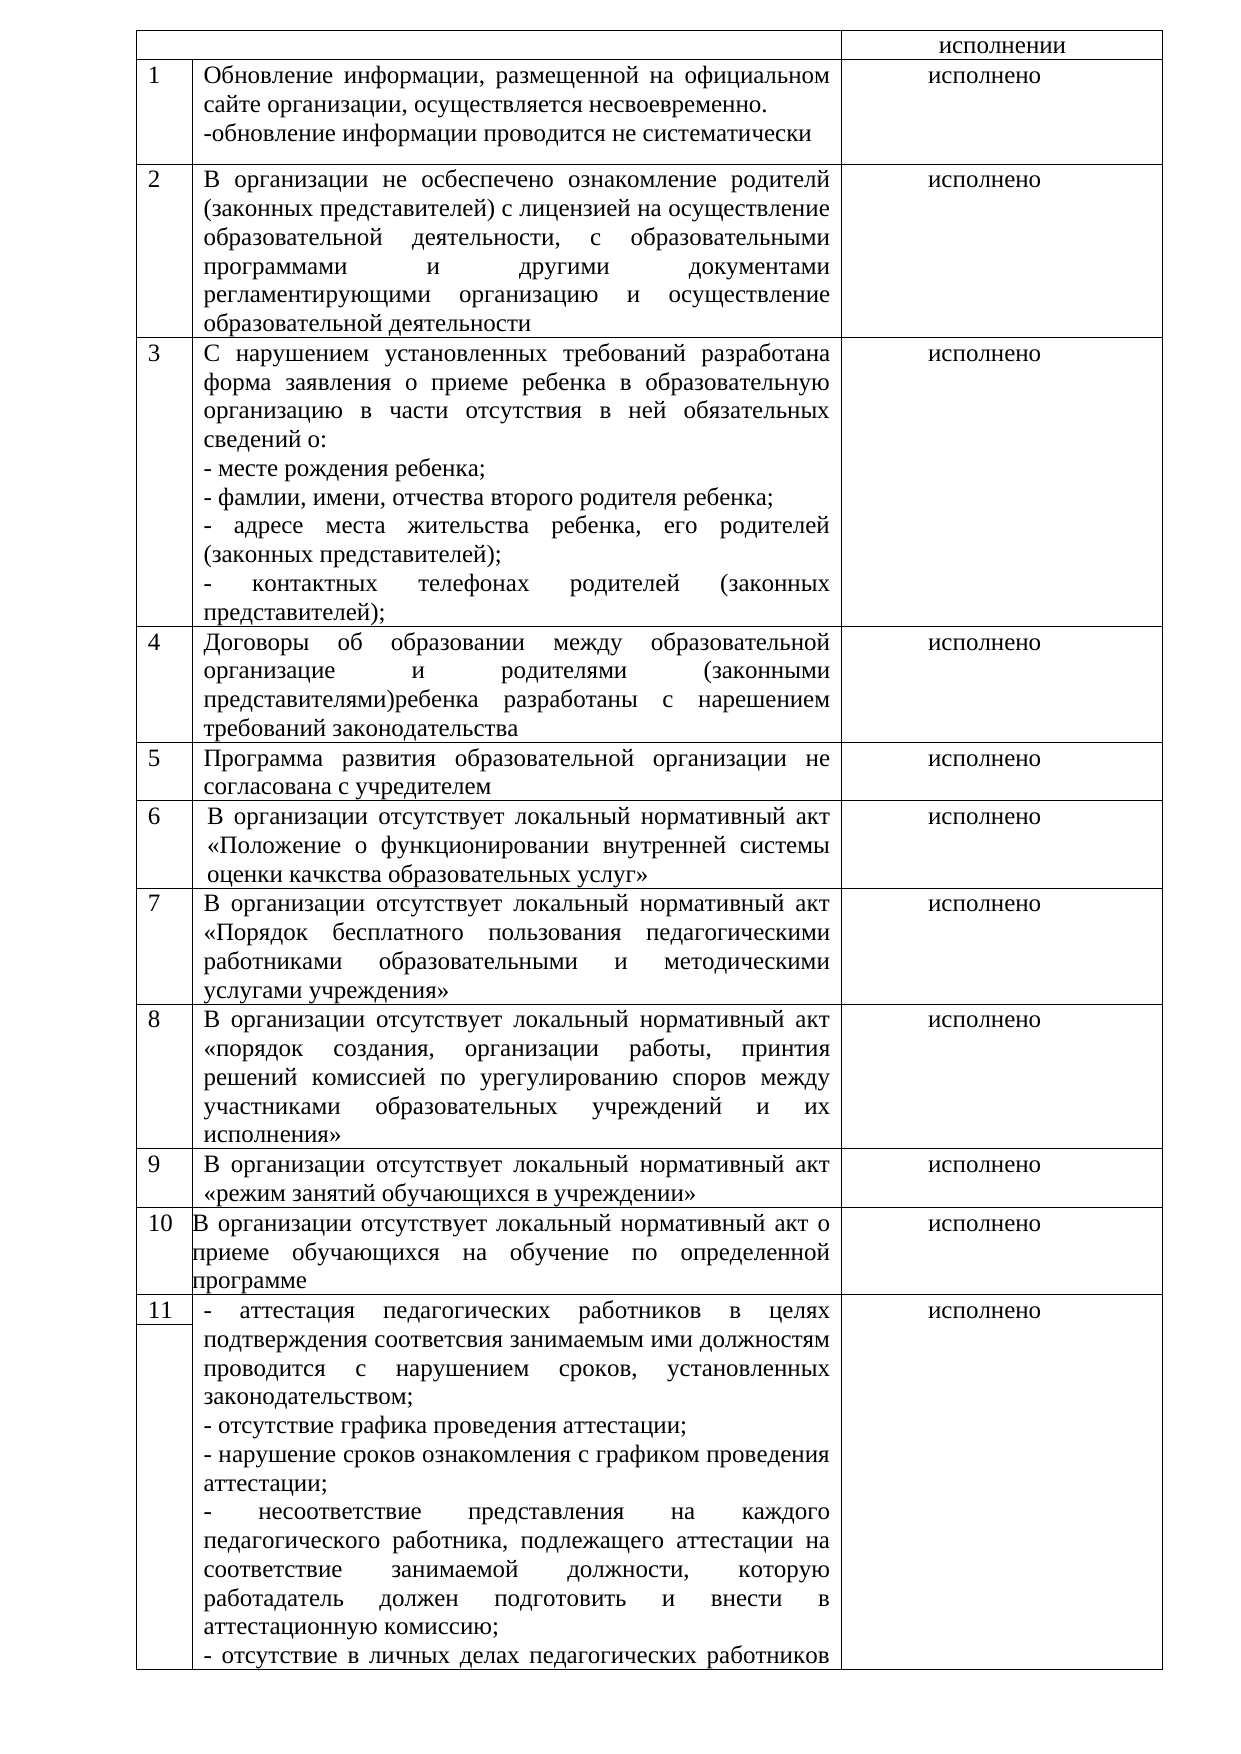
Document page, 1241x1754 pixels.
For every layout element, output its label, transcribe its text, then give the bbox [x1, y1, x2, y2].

table_cell В организации отсутствует локальный нормативный акт «режим занятий обучающихся в учреждении» [193, 1149, 841, 1207]
table_cell 1 [137, 60, 192, 163]
table_cell исполнено [842, 1005, 1162, 1148]
table_cell исполнено [842, 60, 1162, 163]
table_cell [137, 1325, 192, 1669]
table_cell 7 [137, 889, 192, 1003]
table_cell 8 [137, 1005, 192, 1148]
table_cell В организации отсутствует локальный нормативный акт «Положение о функционировании внутренней системы оценки качкства образовательных услуг» [193, 801, 841, 887]
table_cell 9 [137, 1149, 192, 1207]
table_cell исполнено [842, 338, 1162, 626]
table_cell - аттестация педагогических работников в целях подтверждения соответсвия занимаемым ими должностям проводится с нарушением сроков, установленных законодательством; - отсутствие графика проведения аттестации; - нарушение сроков ознакомления с графиком проведения аттестации; - несоответствие представления на каждого педагогического работника, подлежащего аттестации на соответствие занимаемой должности, которую работадатель должен подготовить и внести в аттестационную комиссию; - отсутствие в личных делах педагогических работников выписок из протоколов заседаний аттестационной комиссии с результатами аттестации; - нарушения в оформлении документов по результатам аттестации; - педагогический работник не ознакомлен с выпиской из протокола под роспись. [193, 1295, 841, 1669]
table_cell исполнено [842, 165, 1162, 337]
table_cell исполнено [842, 1149, 1162, 1207]
table_cell В организации не осбеспечено ознакомление родителй (законных представителей) с лицензией на осуществление образовательной деятельности, с образовательными программами и другими документами регламентирующими организацию и осуществление образовательной деятельности [193, 165, 841, 337]
table_cell 3 [137, 338, 192, 626]
table_cell В организации отсутствует локальный нормативный акт «Порядок бесплатного пользования педагогическими работниками образовательными и методическими услугами учреждения» [193, 889, 841, 1003]
table_cell Программа развития образовательной организации не согласована с учредителем [193, 743, 841, 800]
table_cell 6 [137, 801, 192, 887]
table_cell 2 [137, 165, 192, 337]
table_cell Обновление информации, размещенной на официальном сайте организации, осуществляется несвоевременно. -обновление информации проводится не систематически [193, 60, 841, 163]
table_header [842, 31, 1162, 59]
table_cell исполнено [842, 1208, 1162, 1294]
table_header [137, 31, 841, 59]
table_cell 10 [137, 1208, 192, 1294]
table_cell С нарушением установленных требований разработана форма заявления о приеме ребенка в образовательную организацию в части отсутствия в ней обязательных сведений о: - месте рождения ребенка; - фамлии, имени, отчества второго родителя ребенка; - адресе места жительства ребенка, его родителей (законных представителей); - контактных телефонах родителей (законных представителей); [193, 338, 841, 626]
table_cell 11 [137, 1295, 192, 1324]
table_cell Договоры об образовании между образовательной организацие и родителями (законными представителями)ребенка разработаны с нарешением требований законодательства [193, 627, 841, 742]
table_cell исполнено [842, 1295, 1162, 1669]
table_cell 5 [137, 743, 192, 800]
table_cell В организации отсутствует локальный нормативный акт «порядок создания, организации работы, принтия решений комиссией по урегулированию споров между участниками образовательных учреждений и их исполнения» [193, 1005, 841, 1148]
table_cell В организации отсутствует локальный нормативный акт о приеме обучающихся на обучение по определенной программе [193, 1208, 841, 1294]
table_cell 4 [137, 627, 192, 742]
table_cell исполнено [842, 627, 1162, 742]
table_cell исполнено [842, 743, 1162, 800]
table_cell исполнено [842, 801, 1162, 887]
table_cell исполнено [842, 889, 1162, 1003]
